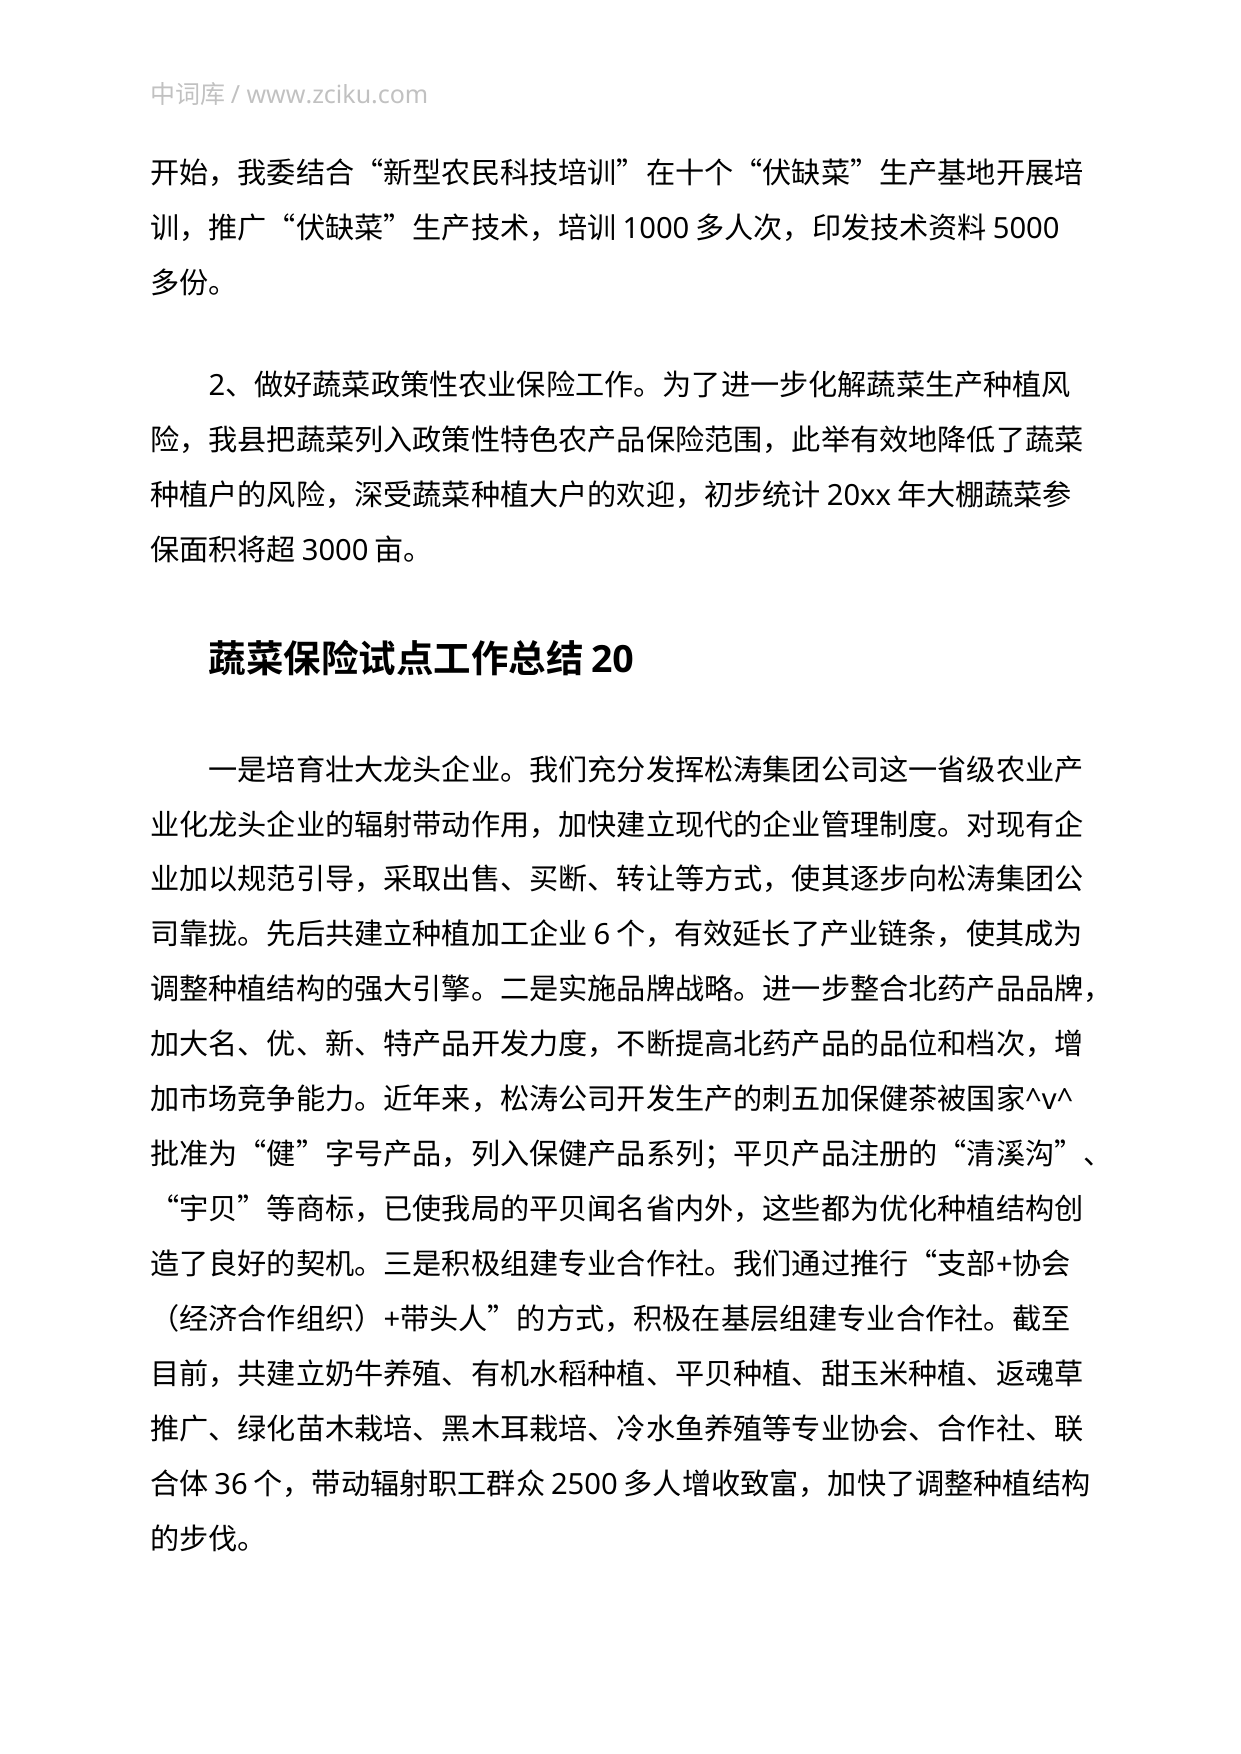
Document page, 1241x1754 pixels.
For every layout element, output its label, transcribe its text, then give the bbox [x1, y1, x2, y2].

text 2、做好蔬菜政策性农业保险工作。为了进一步化解蔬菜生产种植风险，我县把蔬菜列入政策性特色农产品保险范围，此举有效地降低了蔬菜种植户的风险，深受蔬菜种植大户的欢迎，初步统计20xx年大棚蔬菜参保面积将超3000亩。 [150, 362, 1090, 569]
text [150, 150, 1090, 302]
text 一是培育壮大龙头企业。我们充分发挥松涛集团公司这一省级农业产业化龙头企业的辐射带动作用，加快建立现代的企业管理制度。对现有企业加以规范引导，采取出售、买断、转让等方式，使其逐步向松涛集团公司靠拢。先后共建立种植加工企业6个，有效延长了产业链条，使其成为调整种植结构的强大引擎。二是实施品牌战略。进一步整合北药产品品牌，加大名、优、新、特产品开发力度，不断提高北药产品的品位和档次，增加市场竞争能力。近年来，松涛公司开发生产的刺五加保健茶被国家^v^批准为“健”字号产品，列入保健产品系列；平贝产品注册的“清溪沟”、“宇贝”等商标，已使我局的平贝闻名省内外，这些都为优化种植结构创造了良好的契机。三是积极组建专业合作社。我们通过推行“支部+协会（经济合作组织）+带头人”的方式，积极在基层组建专业合作社。截至目前，共建立奶牛养殖、有机水稻种植、平贝种植、甜玉米种植、返魂草推广、绿化苗木栽培、黑木耳栽培、冷水鱼养殖等专业协会、合作社、联合体36个，带动辐射职工群众2500多人增收致富，加快了调整种植结构的步伐。 [150, 746, 1090, 1557]
text 蔬菜保险试点工作总结20 [150, 628, 1090, 683]
